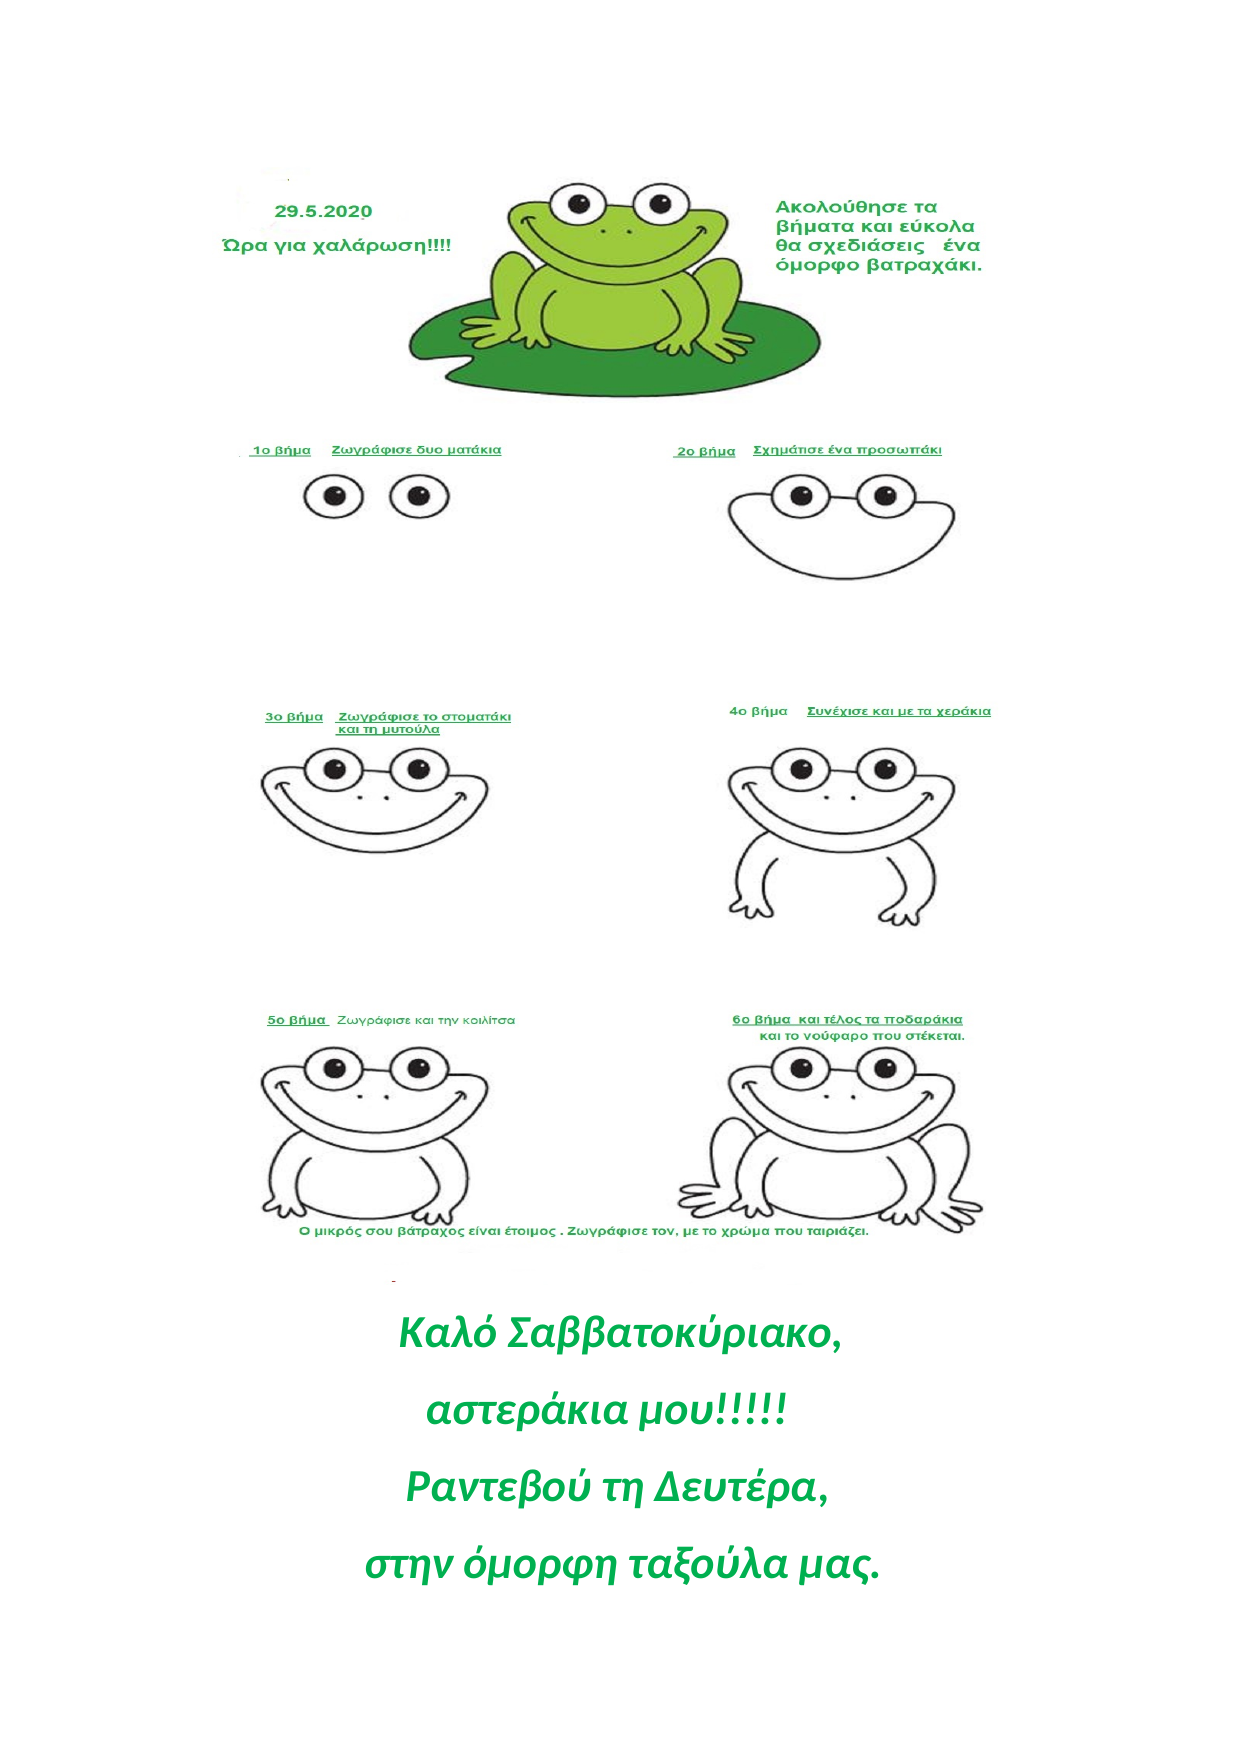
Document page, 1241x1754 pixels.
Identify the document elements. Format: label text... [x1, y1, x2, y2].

picture [187, 150, 1053, 1285]
text Ραντεβού τη Δευτέρα, [187, 1457, 1053, 1513]
text Καλό Σαββατοκύριακο, [187, 1303, 1053, 1359]
text αστεράκια μου!!!!! [187, 1380, 1053, 1436]
text στην όμορφη ταξούλα μας. [187, 1533, 1053, 1589]
